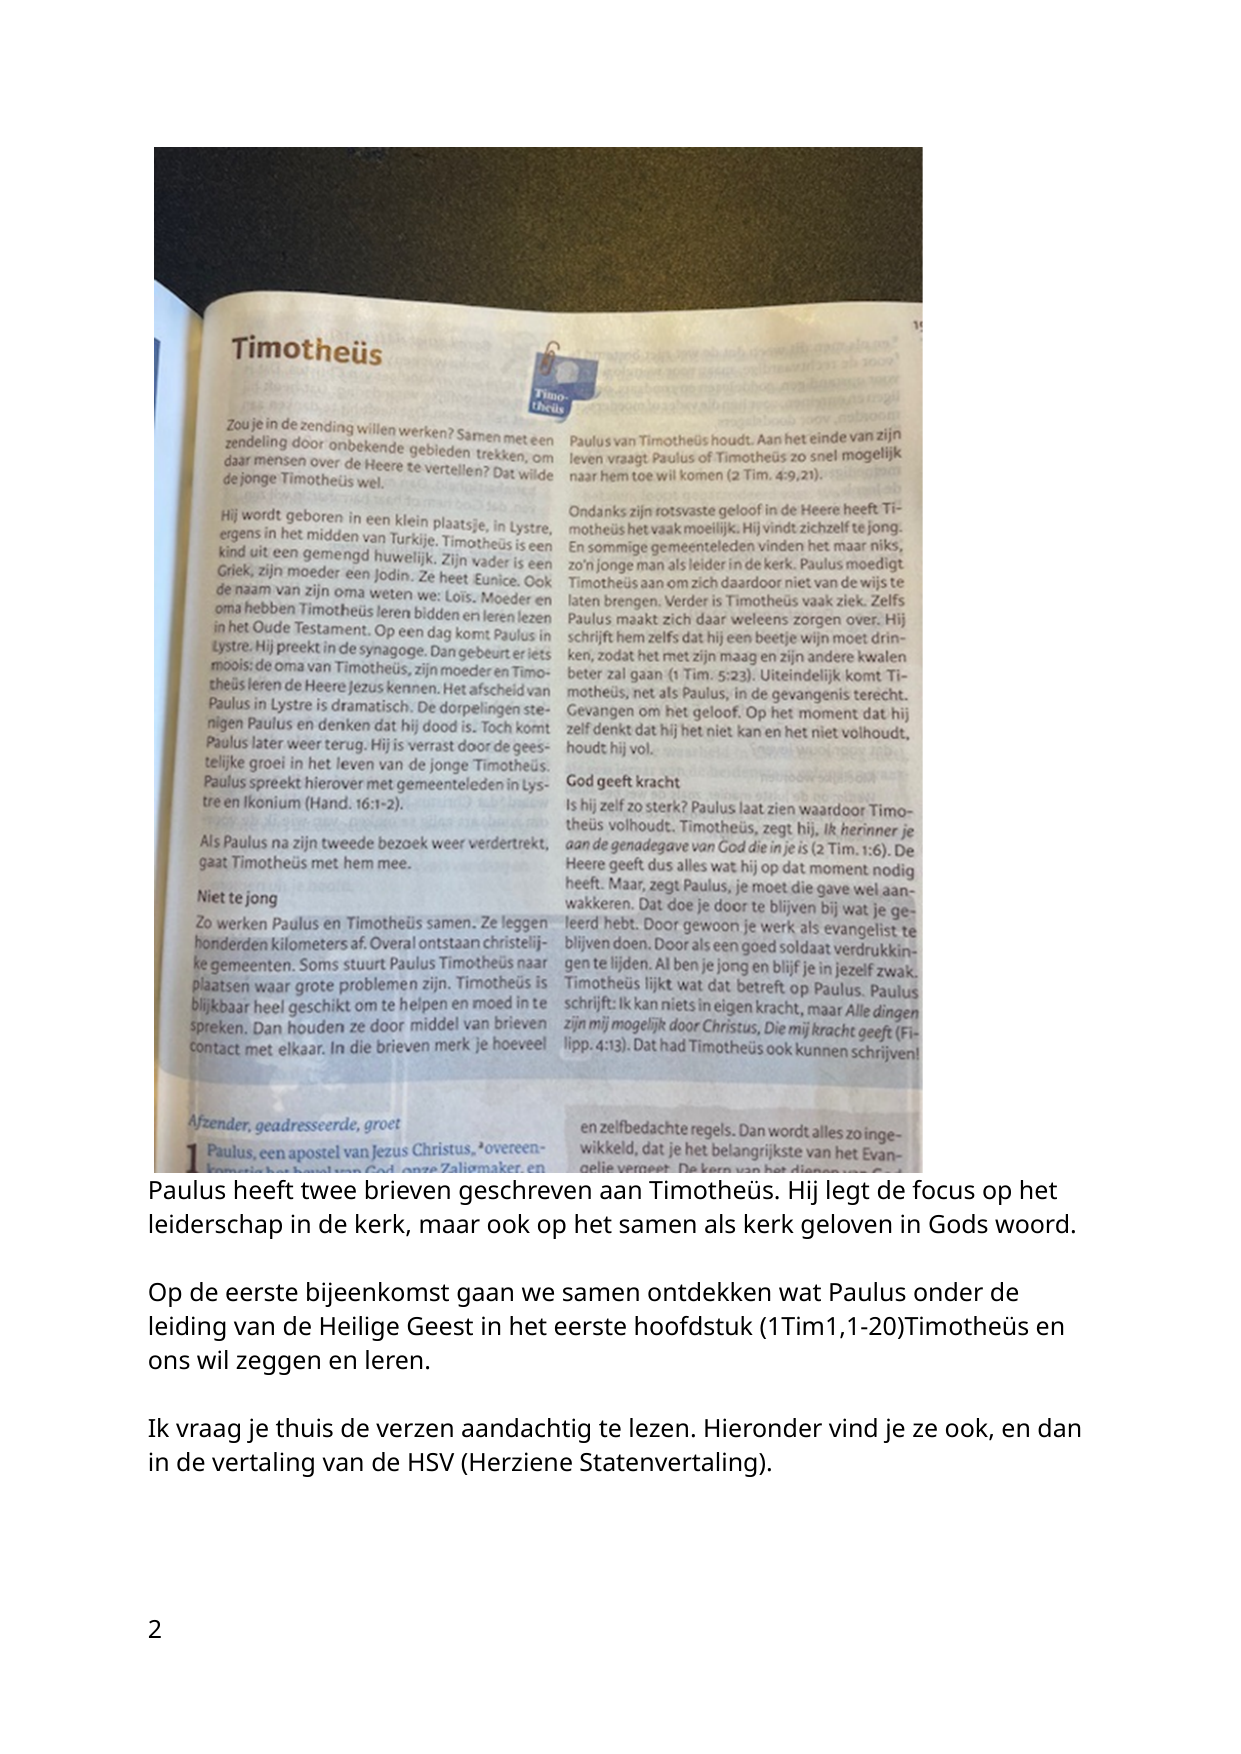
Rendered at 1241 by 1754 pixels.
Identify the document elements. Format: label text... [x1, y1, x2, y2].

text Ik vraag je thuis de verzen aandachtig te lezen. Hieronder vind je ze ook, en dan in de vertaling van de HSV (Herziene Statenvertaling). [148, 1411, 1093, 1479]
picture [154, 147, 923, 1173]
text Paulus heeft twee brieven geschreven aan Timotheüs. Hij legt de focus op het leiderschap in de kerk, maar ook op het samen als kerk geloven in Gods woord. [148, 1173, 1093, 1241]
text Op de eerste bijeenkomst gaan we samen ontdekken wat Paulus onder de leiding van de Heilige Geest in het eerste hoofdstuk (1Tim1,1-20)Timotheüs en ons wil zeggen en leren. [148, 1275, 1093, 1377]
